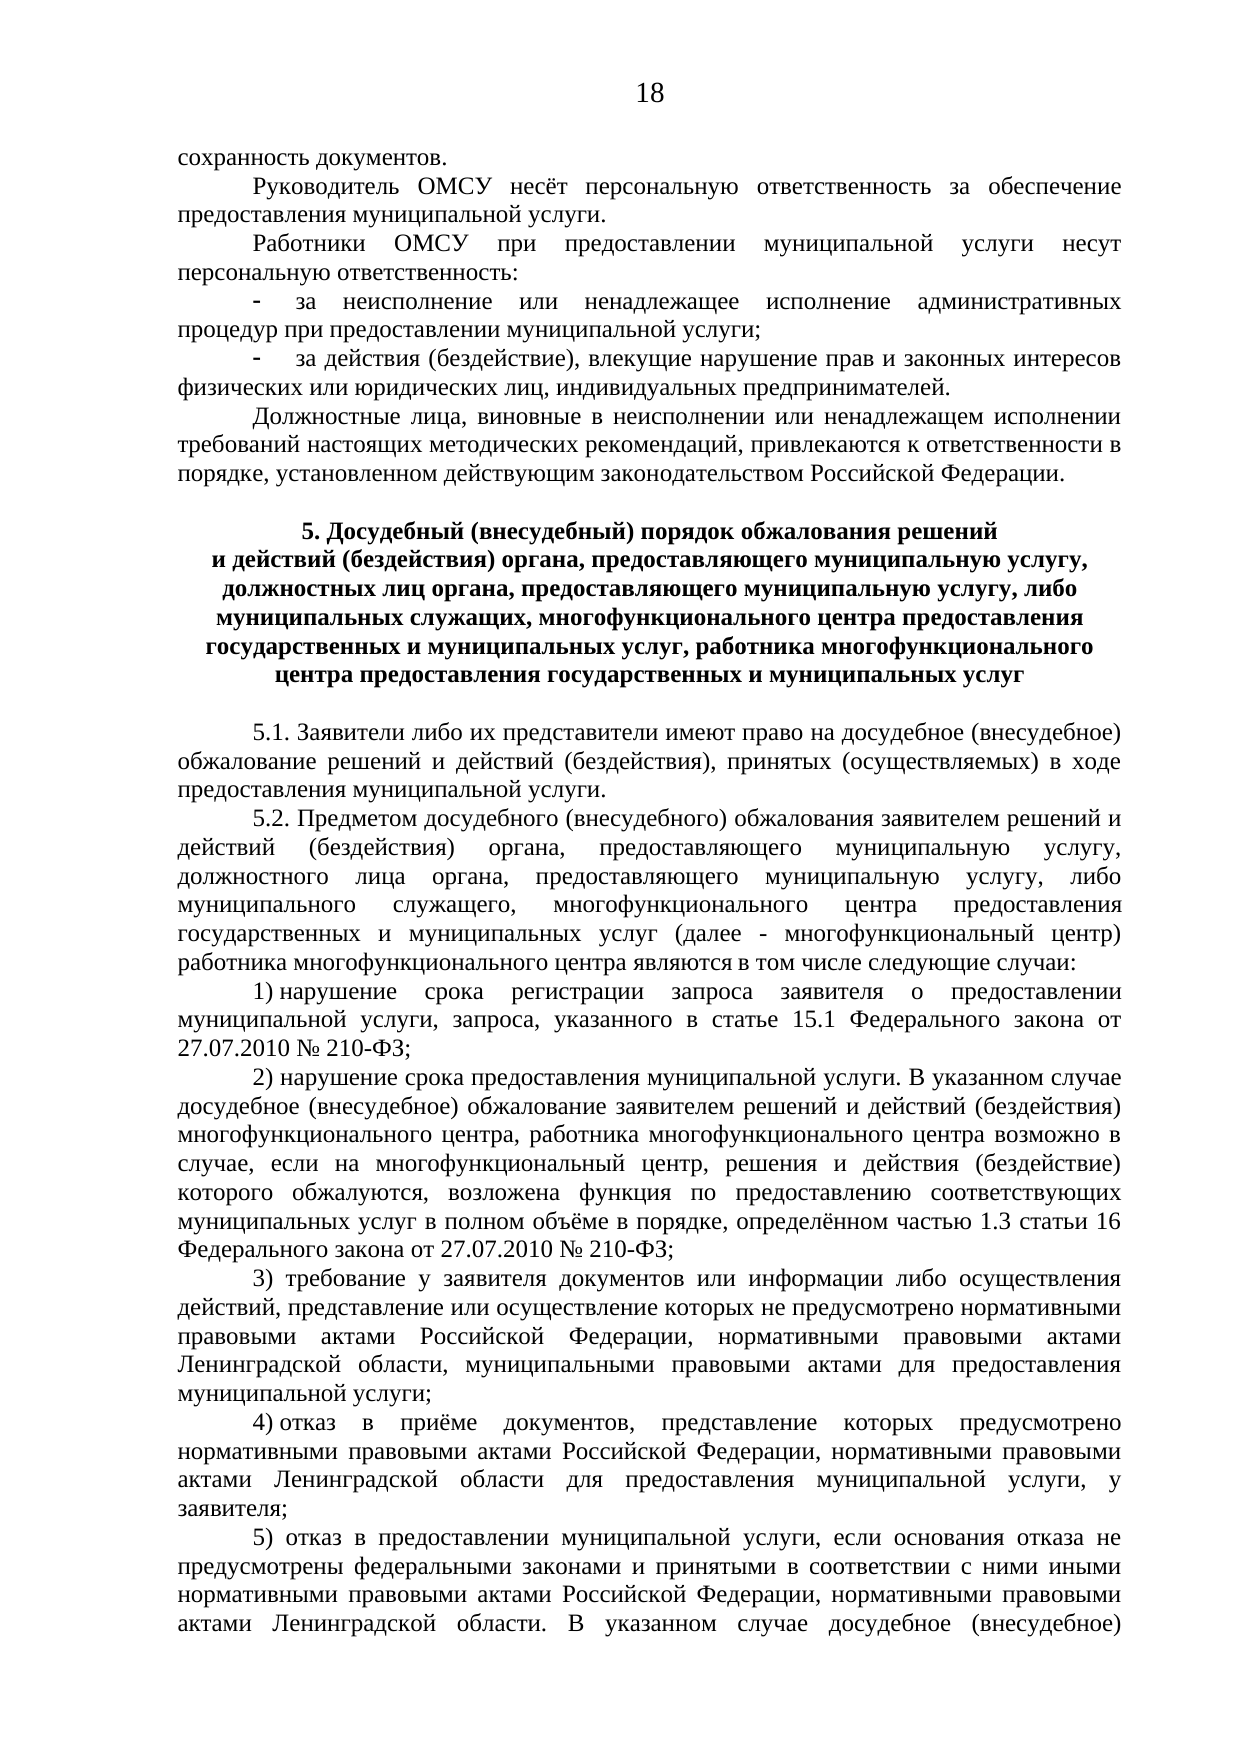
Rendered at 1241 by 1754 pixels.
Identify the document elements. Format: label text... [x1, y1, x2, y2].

text 3) требование у заявителя документов или информации либо осуществления действий, представление или осуществление которых не предусмотрено нормативными правовыми актами Российской Федерации, нормативными правовыми актами Ленинградской области, муниципальными правовыми актами для предоставления муниципальной услуги; [177, 1263, 1122, 1407]
text Работники ОМСУ при предоставлении муниципальной услуги несут персональную ответственность: [177, 228, 1122, 286]
text Должностные лица, виновные в неисполнении или ненадлежащем исполнении требований настоящих методических рекомендаций, привлекаются к ответственности в порядке, установленном действующим законодательством Российской Федерации. [177, 401, 1122, 487]
list за действия (бездействие), влекущие нарушение прав и законных интересов физических или юридических лиц, индивидуальных предпринимателей. [177, 343, 1122, 401]
text Руководитель ОМСУ несёт персональную ответственность за обеспечение предоставления муниципальной услуги. [177, 171, 1122, 228]
text 5.1. Заявители либо их представители имеют право на досудебное (внесудебное) обжалование решений и действий (бездействия), принятых (осуществляемых) в ходе предоставления муниципальной услуги. [177, 717, 1122, 803]
text и действий (бездействия) органа, предоставляющего муниципальную услугу, должностных лиц органа, предоставляющего муниципальную услугу, либо муниципальных служащих, многофункционального центра предоставления государственных и муниципальных услуг, работника многофункционального центра предоставления государственных и муниципальных услуг [177, 544, 1122, 688]
text 5. Досудебный (внесудебный) порядок обжалования решений [177, 516, 1122, 544]
text 1) нарушение срока регистрации запроса заявителя о предоставлении муниципальной услуги, запроса, указанного в статье 15.1 Федерального закона от 27.07.2010 № 210-ФЗ; [177, 976, 1122, 1062]
text 4) отказ в приёме документов, представление которых предусмотрено нормативными правовыми актами Российской Федерации, нормативными правовыми актами Ленинградской области для предоставления муниципальной услуги, у заявителя; [177, 1407, 1122, 1522]
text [177, 1522, 1122, 1637]
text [177, 142, 1122, 171]
text 2) нарушение срока предоставления муниципальной услуги. В указанном случае досудебное (внесудебное) обжалование заявителем решений и действий (бездействия) многофункционального центра, работника многофункционального центра возможно в случае, если на многофункциональный центр, решения и действия (бездействие) которого обжалуются, возложена функция по предоставлению соответствующих муниципальных услуг в полном объёме в порядке, определённом частью 1.3 статьи 16 Федерального закона от 27.07.2010 № 210-ФЗ; [177, 1062, 1122, 1263]
text 5.2. Предметом досудебного (внесудебного) обжалования заявителем решений и действий (бездействия) органа, предоставляющего муниципальную услугу, должностного лица органа, предоставляющего муниципальную услугу, либо муниципального служащего, многофункционального центра предоставления государственных и муниципальных услуг (далее - многофункциональный центр) работника многофункционального центра являются в том числе следующие случаи: [177, 803, 1122, 976]
list за неисполнение или ненадлежащее исполнение административных процедур при предоставлении муниципальной услуги; [177, 286, 1122, 343]
